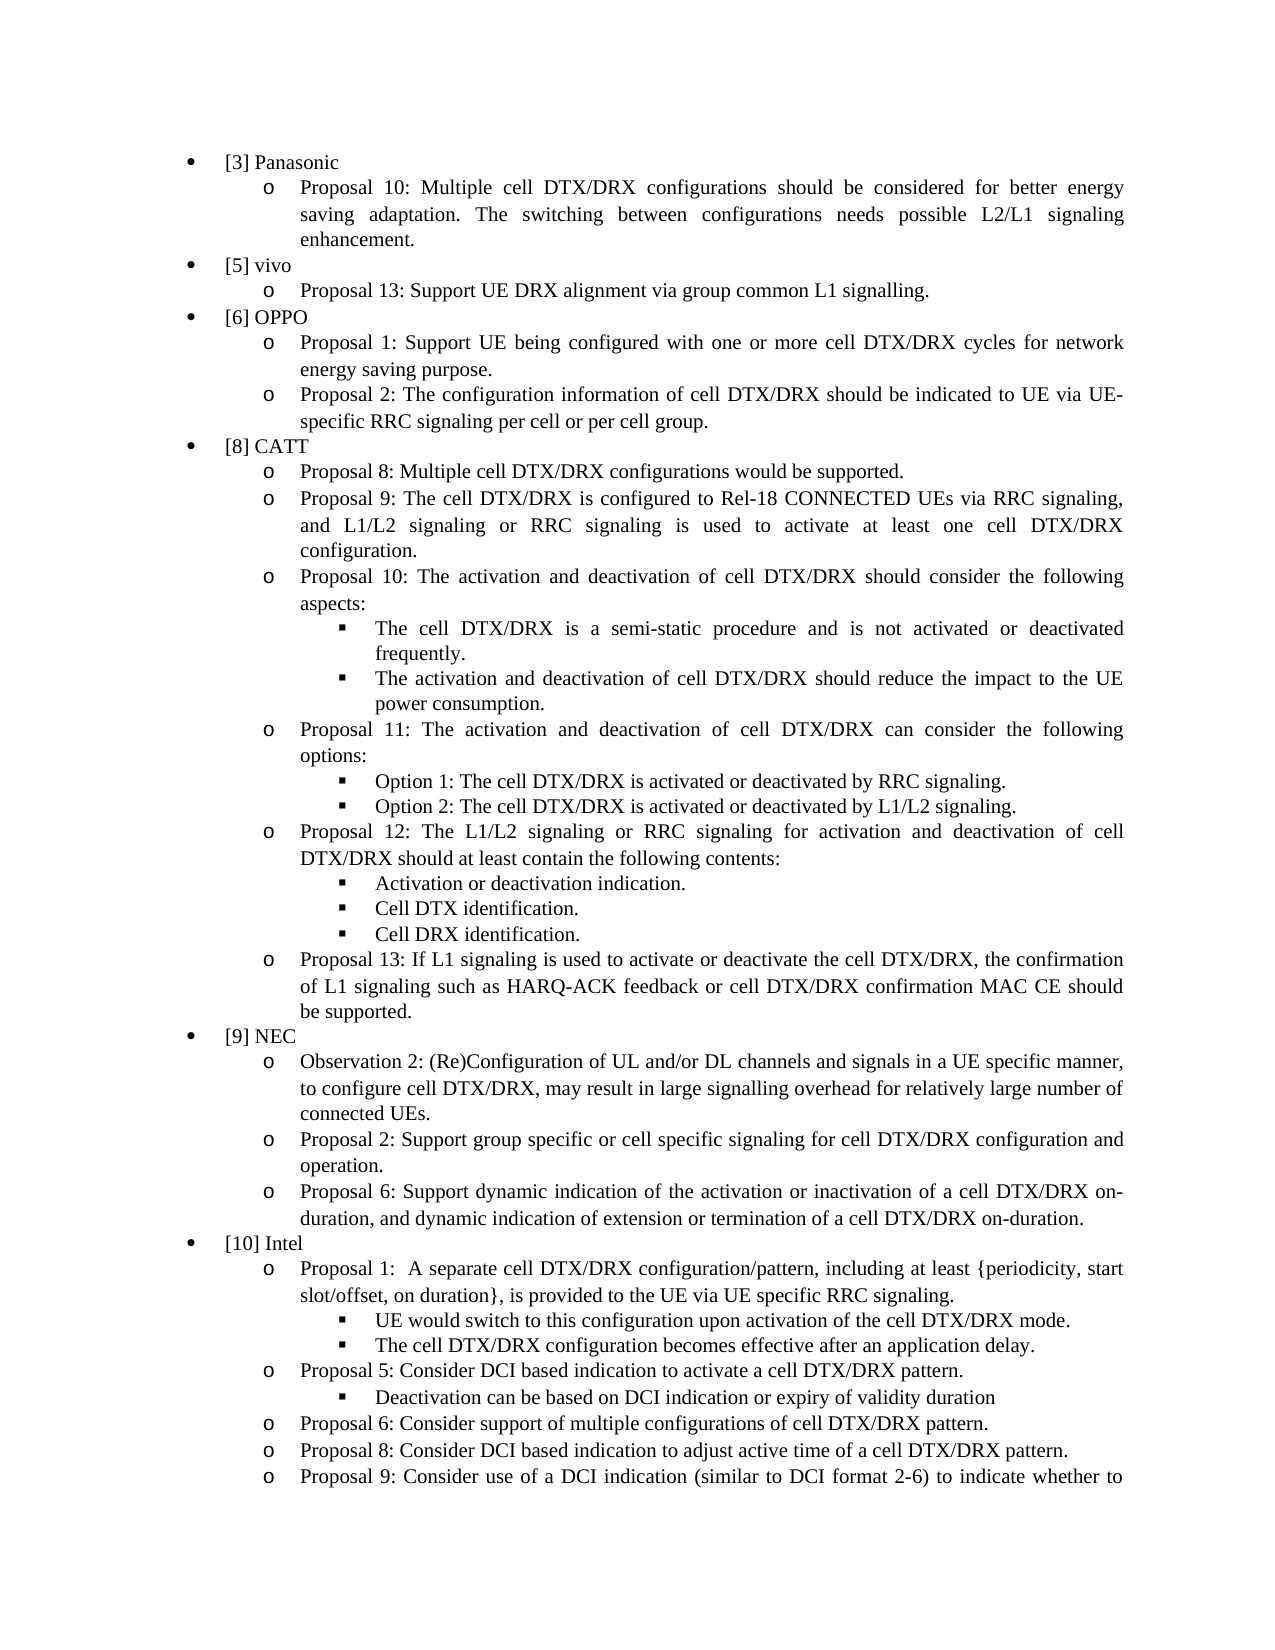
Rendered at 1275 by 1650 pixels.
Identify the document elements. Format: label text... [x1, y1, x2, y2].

list Proposal 8: Consider DCI based indication to adjust active time of a cell DTX/DRX pattern. [262, 1437, 1125, 1463]
list Proposal 13: Support UE DRX alignment via group common L1 signalling. [262, 278, 1125, 303]
list Observation 2: (Re)Configuration of UL and/or DL channels and signals in a UE specific manner, to configure cell DTX/DRX, may result in large signalling overhead for relatively large number of connected UEs. [262, 1049, 1125, 1125]
list Proposal 13: If L1 signaling is used to activate or deactivate the cell DTX/DRX, the confirmation of L1 signaling such as HARQ-ACK feedback or cell DTX/DRX confirmation MAC CE should be supported. [262, 947, 1125, 1023]
list Proposal 8: Multiple cell DTX/DRX configurations would be supported. [262, 459, 1125, 485]
list Activation or deactivation indication. [337, 871, 1125, 895]
list Option 2: The cell DTX/DRX is activated or deactivated by L1/L2 signaling. [337, 794, 1125, 818]
list [8] CATT [187, 434, 1125, 458]
list The cell DTX/DRX is a semi-static procedure and is not activated or deactivated frequently. [337, 616, 1125, 665]
list Proposal 2: Support group specific or cell specific signaling for cell DTX/DRX configuration and operation. [262, 1126, 1125, 1177]
list Proposal 5: Consider DCI based indication to activate a cell DTX/DRX pattern. [262, 1358, 1125, 1384]
list Cell DTX identification. [337, 896, 1125, 920]
list Proposal 2: The configuration information of cell DTX/DRX should be indicated to UE via UE-specific RRC signaling per cell or per cell group. [262, 382, 1125, 433]
list Proposal 10: The activation and deactivation of cell DTX/DRX should consider the following aspects: [262, 563, 1125, 614]
list [5] vivo [187, 252, 1125, 277]
list Cell DRX identification. [337, 921, 1125, 946]
list Proposal 1: A separate cell DTX/DRX configuration/pattern, including at least {periodicity, start slot/offset, on duration}, is provided to the UE via UE specific RRC signaling. [262, 1256, 1125, 1307]
list Proposal 6: Consider support of multiple configurations of cell DTX/DRX pattern. [262, 1411, 1125, 1436]
list [9] NEC [187, 1024, 1125, 1048]
list Proposal 10: Multiple cell DTX/DRX configurations should be considered for better energy saving adaptation. The switching between configurations needs possible L2/L1 signaling enhancement. [262, 175, 1125, 251]
list UE would switch to this configuration upon activation of the cell DTX/DRX mode. [337, 1308, 1125, 1332]
list Proposal 6: Support dynamic indication of the activation or inactivation of a cell DTX/DRX on-duration, and dynamic indication of extension or termination of a cell DTX/DRX on-duration. [262, 1178, 1125, 1229]
list The activation and deactivation of cell DTX/DRX should reduce the impact to the UE power consumption. [337, 666, 1125, 715]
list Proposal 11: The activation and deactivation of cell DTX/DRX can consider the following options: [262, 716, 1125, 767]
list [3] Panasonic [187, 150, 1125, 174]
list Option 1: The cell DTX/DRX is activated or deactivated by RRC signaling. [337, 768, 1125, 793]
list The cell DTX/DRX configuration becomes effective after an application delay. [337, 1333, 1125, 1357]
list [10] Intel [187, 1231, 1125, 1255]
list Proposal 9: The cell DTX/DRX is configured to Rel-18 CONNECTED UEs via RRC signaling, and L1/L2 signaling or RRC signaling is used to activate at least one cell DTX/DRX configuration. [262, 486, 1125, 562]
list Deactivation can be based on DCI indication or expiry of validity duration [337, 1385, 1125, 1409]
list Proposal 1: Support UE being configured with one or more cell DTX/DRX cycles for network energy saving purpose. [262, 330, 1125, 381]
list Proposal 12: The L1/L2 signaling or RRC signaling for activation and deactivation of cell DTX/DRX should at least contain the following contents: [262, 819, 1125, 870]
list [262, 1464, 1125, 1490]
list [6] OPPO [187, 305, 1125, 329]
